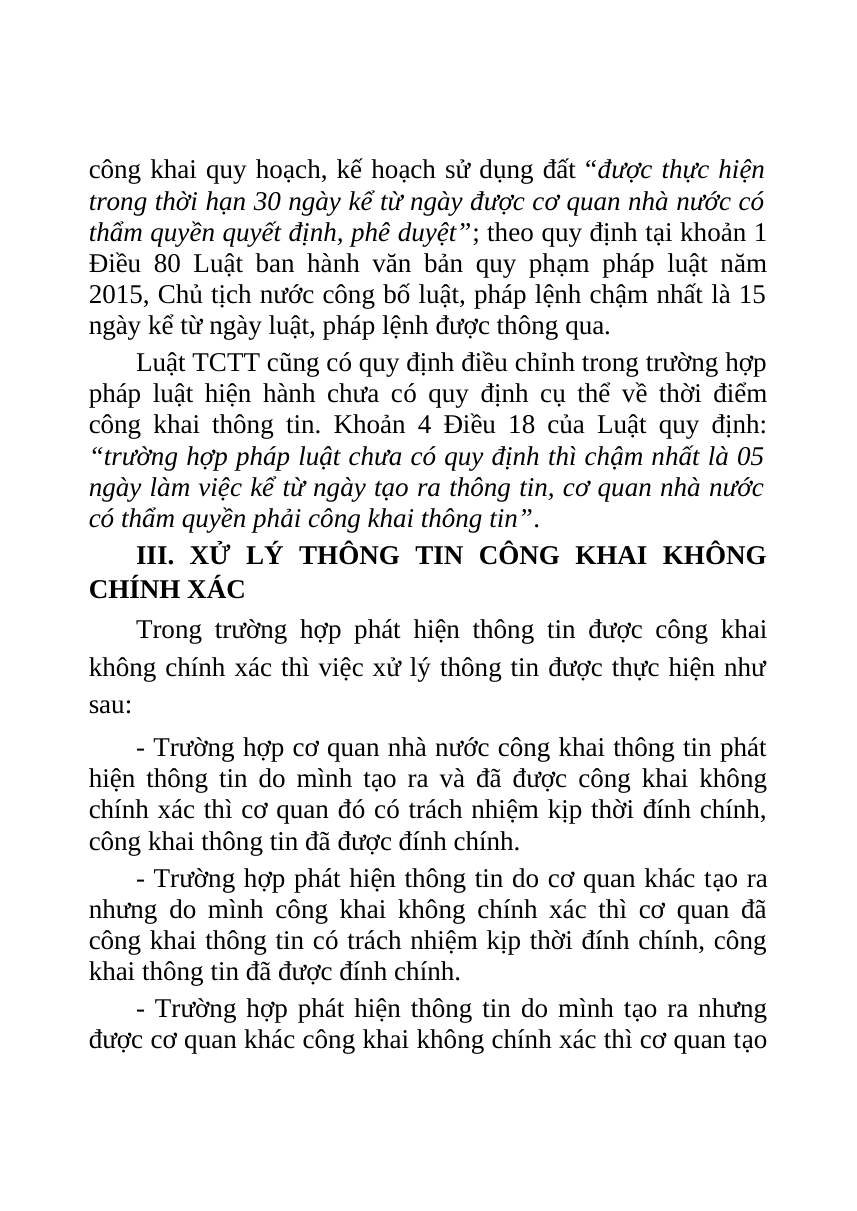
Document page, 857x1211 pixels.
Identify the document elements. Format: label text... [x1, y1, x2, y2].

text - Trường hợp phát hiện thông tin do cơ quan khác tạo ra nhưng do mình công khai không chính xác thì cơ quan đã công khai thông tin có trách nhiệm kịp thời đính chính, công khai thông tin đã được đính chính. [88, 862, 768, 986]
text Trong trường hợp phát hiện thông tin được công khai không chính xác thì việc xử lý thông tin được thực hiện như sau: [88, 613, 768, 719]
subtitle III. XỬ LÝ THÔNG TIN CÔNG KHAI KHÔNG CHÍNH XÁC [88, 539, 768, 604]
text - Trường hợp cơ quan nhà nước công khai thông tin phát hiện thông tin do mình tạo ra và đã được công khai không chính xác thì cơ quan đó có trách nhiệm kịp thời đính chính, công khai thông tin đã được đính chính. [88, 731, 768, 856]
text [88, 992, 768, 1054]
text Luật TCTT cũng có quy định điều chỉnh trong trường hợp pháp luật hiện hành chưa có quy định cụ thể về thời điểm công khai thông tin. Khoản 4 Điều 18 của Luật quy định: “trường hợp pháp luật chưa có quy định thì chậm nhất là 05 ngày làm việc kể từ ngày tạo ra thông tin, cơ quan nhà nước có thẩm quyền phải công khai thông tin”. [88, 346, 768, 533]
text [88, 153, 768, 340]
